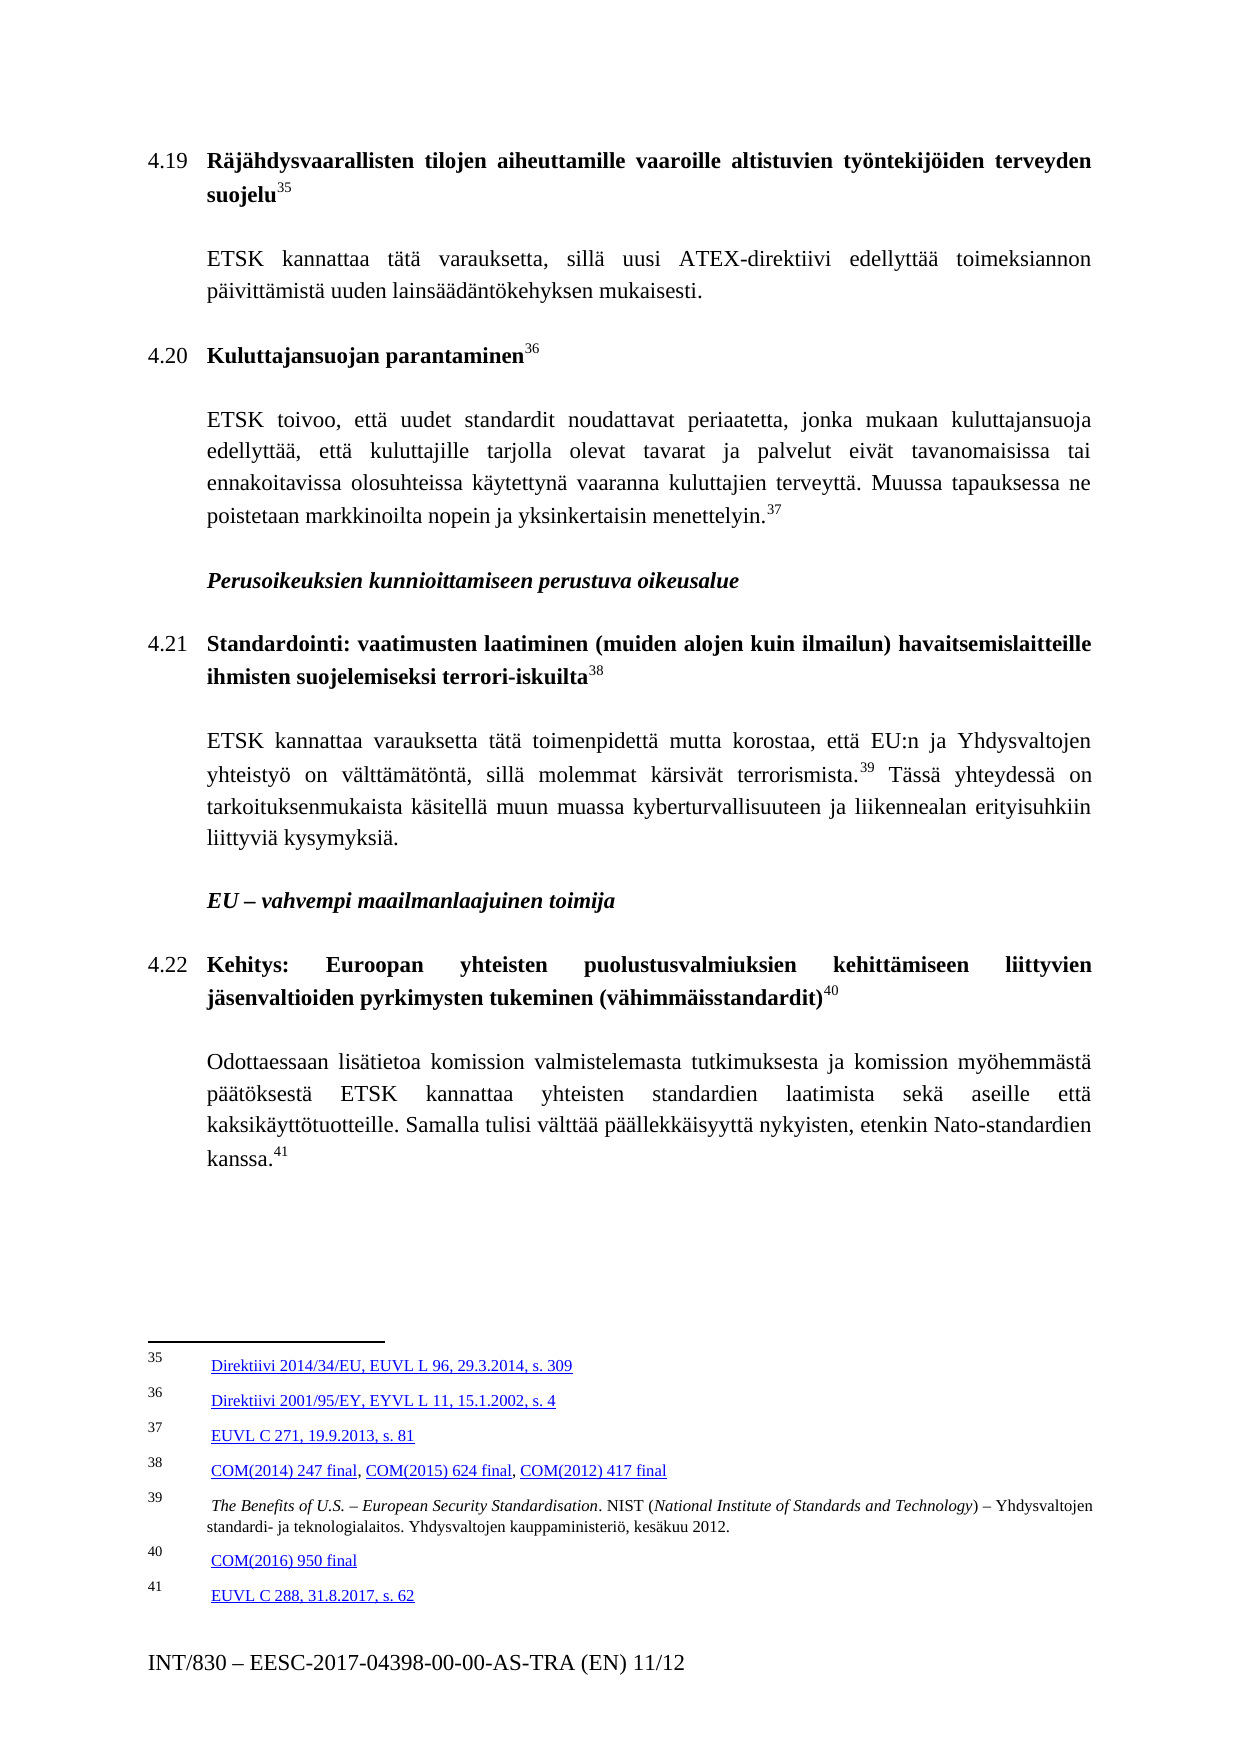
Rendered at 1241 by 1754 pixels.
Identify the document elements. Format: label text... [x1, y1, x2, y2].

subtitle ETSK kannattaa varauksetta tätä toimenpidettä mutta korostaa, että EU:n ja Yhdysvaltojen yhteistyö on välttämätöntä, sillä molemmat kärsivät terrorismista. Tässä yhteydessä on tarkoituksenmukaista käsitellä muun muassa kyberturvallisuuteen ja liikennealan erityisuhkiin liittyviä kysymyksiä. [207, 727, 1093, 851]
subtitle ETSK kannattaa tätä varauksetta, sillä uusi ATEX-direktiivi edellyttää toimeksiannon päivittämistä uuden lainsäädäntökehyksen mukaisesti. [207, 245, 1093, 303]
text EU – vahvempi maailmanlaajuinen toimija [207, 888, 1093, 914]
subtitle Standardointi: vaatimusten laatiminen (muiden alojen kuin ilmailun) havaitsemislaitteille ihmisten suojelemiseksi terrori-iskuilta [148, 630, 1093, 690]
subtitle Kehitys: Euroopan yhteisten puolustusvalmiuksien kehittämiseen liittyvien jäsenvaltioiden pyrkimysten tukeminen (vähimmäisstandardit) [148, 951, 1093, 1011]
subtitle ETSK toivoo, että uudet standardit noudattavat periaatetta, jonka mukaan kuluttajansuoja edellyttää, että kuluttajille tarjolla olevat tavarat ja palvelut eivät tavanomaisissa tai ennakoitavissa olosuhteissa käytettynä vaaranna kuluttajien terveyttä. Muussa tapauksessa ne poistetaan markkinoilta nopein ja yksinkertaisin menettelyin. [207, 406, 1093, 529]
text Perusoikeuksien kunnioittamiseen perustuva oikeusalue [207, 567, 1093, 593]
subtitle Räjähdysvaarallisten tilojen aiheuttamille vaaroille altistuvien työntekijöiden terveyden suojelu [148, 148, 1093, 208]
subtitle Kuluttajansuojan parantaminen [148, 340, 1093, 369]
subtitle Odottaessaan lisätietoa komission valmistelemasta tutkimuksesta ja komission myöhemmästä päätöksestä ETSK kannattaa yhteisten standardien laatimista sekä aseille että kaksikäyttötuotteille. Samalla tulisi välttää päällekkäisyyttä nykyisten, etenkin Nato-standardien kanssa. [207, 1048, 1093, 1172]
